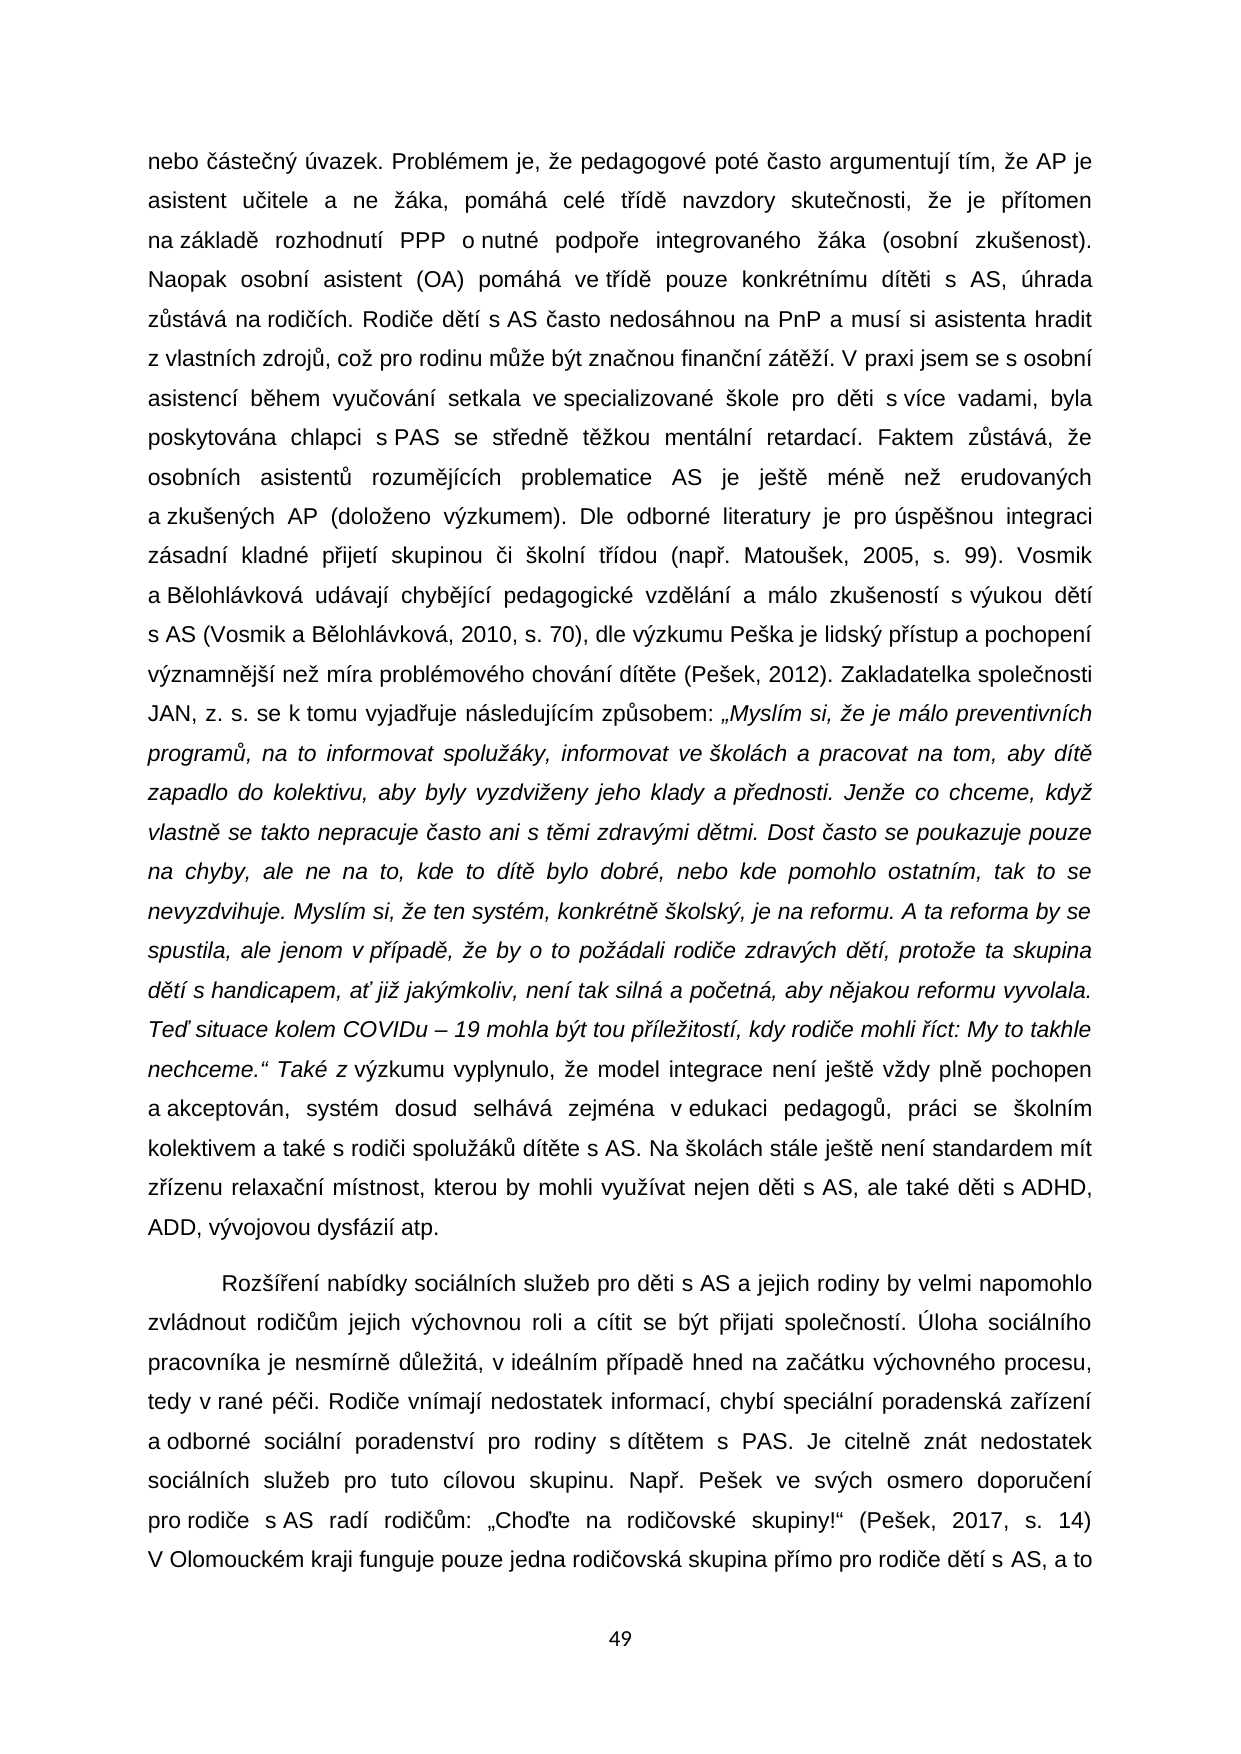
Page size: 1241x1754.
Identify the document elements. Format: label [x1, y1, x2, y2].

text [148, 1270, 1093, 1572]
text [148, 148, 1093, 1240]
